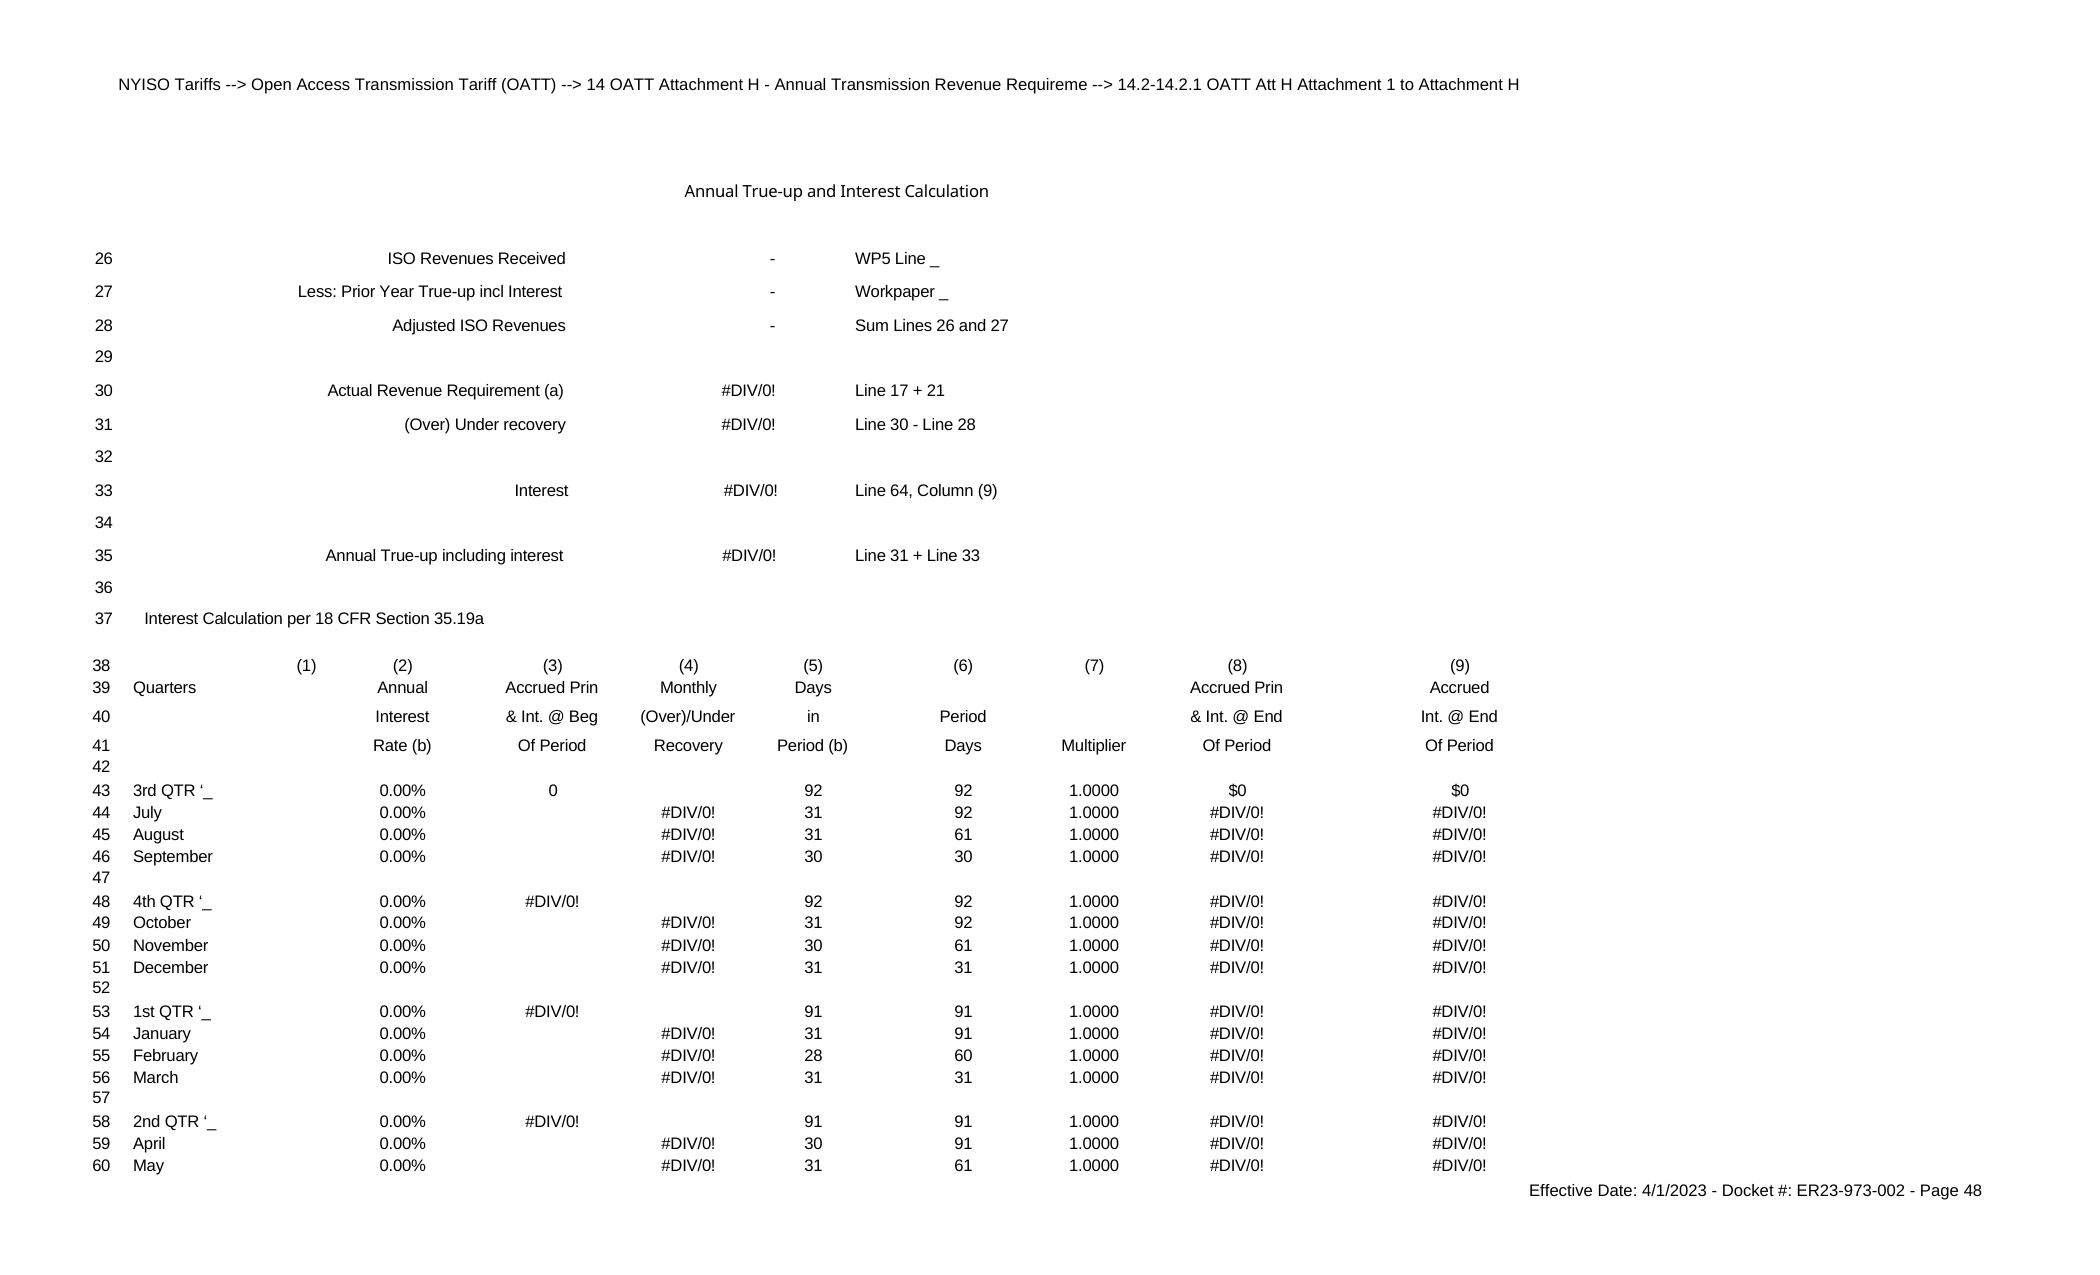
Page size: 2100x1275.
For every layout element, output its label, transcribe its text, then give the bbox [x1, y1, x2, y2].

text Annual True-up and Interest Calculation [684, 182, 2100, 202]
text 41 Rate (b) Of Period Recovery Period (b) Days Multiplier Of Period Of Period [92, 736, 2100, 755]
text 51 December 0.00% #DIV/0! 31 31 1.0000 #DIV/0! #DIV/0! [92, 958, 2100, 977]
text 58 2nd QTR ‘_ 0.00% #DIV/0! 91 91 1.0000 #DIV/0! #DIV/0! [92, 1112, 2100, 1131]
text 35 Annual True-up including interest #DIV/0! Line 31 + Line 33 [94, 547, 2100, 566]
text 33 Interest #DIV/0! Line 64, Column (9) [94, 481, 2100, 500]
text 43 3rd QTR ‘_ 0.00% 0 92 92 1.0000 $0 $0 [92, 781, 2100, 801]
text 53 1st QTR ‘_ 0.00% #DIV/0! 91 91 1.0000 #DIV/0! #DIV/0! [92, 1002, 2100, 1021]
text 47 [92, 868, 2100, 887]
text 28 Adjusted ISO Revenues - Sum Lines 26 and 27 [94, 316, 2100, 335]
text 40 Interest & Int. @ Beg (Over)/Under in Period & Int. @ End Int. @ End [92, 707, 2100, 726]
text 37 Interest Calculation per 18 CFR Section 35.19a [92, 609, 2100, 628]
text 26 ISO Revenues Received - WP5 Line _ [94, 249, 2100, 268]
text 45 August 0.00% #DIV/0! 31 61 1.0000 #DIV/0! #DIV/0! [92, 826, 2100, 845]
text 56 March 0.00% #DIV/0! 31 31 1.0000 #DIV/0! #DIV/0! [92, 1068, 2100, 1087]
text 48 4th QTR ‘_ 0.00% #DIV/0! 92 92 1.0000 #DIV/0! #DIV/0! [92, 892, 2100, 911]
text 32 [94, 447, 2100, 466]
text 39 Quarters Annual Accrued Prin Monthly Days Accrued Prin Accrued [92, 678, 2100, 698]
text 55 February 0.00% #DIV/0! 28 60 1.0000 #DIV/0! #DIV/0! [92, 1046, 2100, 1065]
text 36 [94, 578, 2100, 597]
text 54 January 0.00% #DIV/0! 31 91 1.0000 #DIV/0! #DIV/0! [92, 1024, 2100, 1043]
text 31 (Over) Under recovery #DIV/0! Line 30 - Line 28 [94, 415, 2100, 434]
text 44 July 0.00% #DIV/0! 31 92 1.0000 #DIV/0! #DIV/0! [92, 803, 2100, 822]
text 38 (1) (2) (3) (4) (5) (6) (7) (8) (9) [92, 656, 2100, 676]
text 29 [94, 347, 2100, 366]
text 57 [92, 1089, 2100, 1108]
text 52 [92, 978, 2100, 997]
text 34 [94, 514, 2100, 533]
text 42 [92, 757, 2100, 777]
text 49 October 0.00% #DIV/0! 31 92 1.0000 #DIV/0! #DIV/0! [92, 914, 2100, 933]
text 59 April 0.00% #DIV/0! 30 91 1.0000 #DIV/0! #DIV/0! [92, 1134, 2100, 1153]
text 30 Actual Revenue Requirement (a) #DIV/0! Line 17 + 21 [94, 381, 2100, 401]
text 27 Less: Prior Year True-up incl Interest - Workpaper _ [94, 282, 2100, 301]
text 50 November 0.00% #DIV/0! 30 61 1.0000 #DIV/0! #DIV/0! [92, 936, 2100, 955]
text 60 May 0.00% #DIV/0! 31 61 1.0000 #DIV/0! #DIV/0! [92, 1156, 2100, 1175]
text 46 September 0.00% #DIV/0! 30 30 1.0000 #DIV/0! #DIV/0! [92, 847, 2100, 867]
